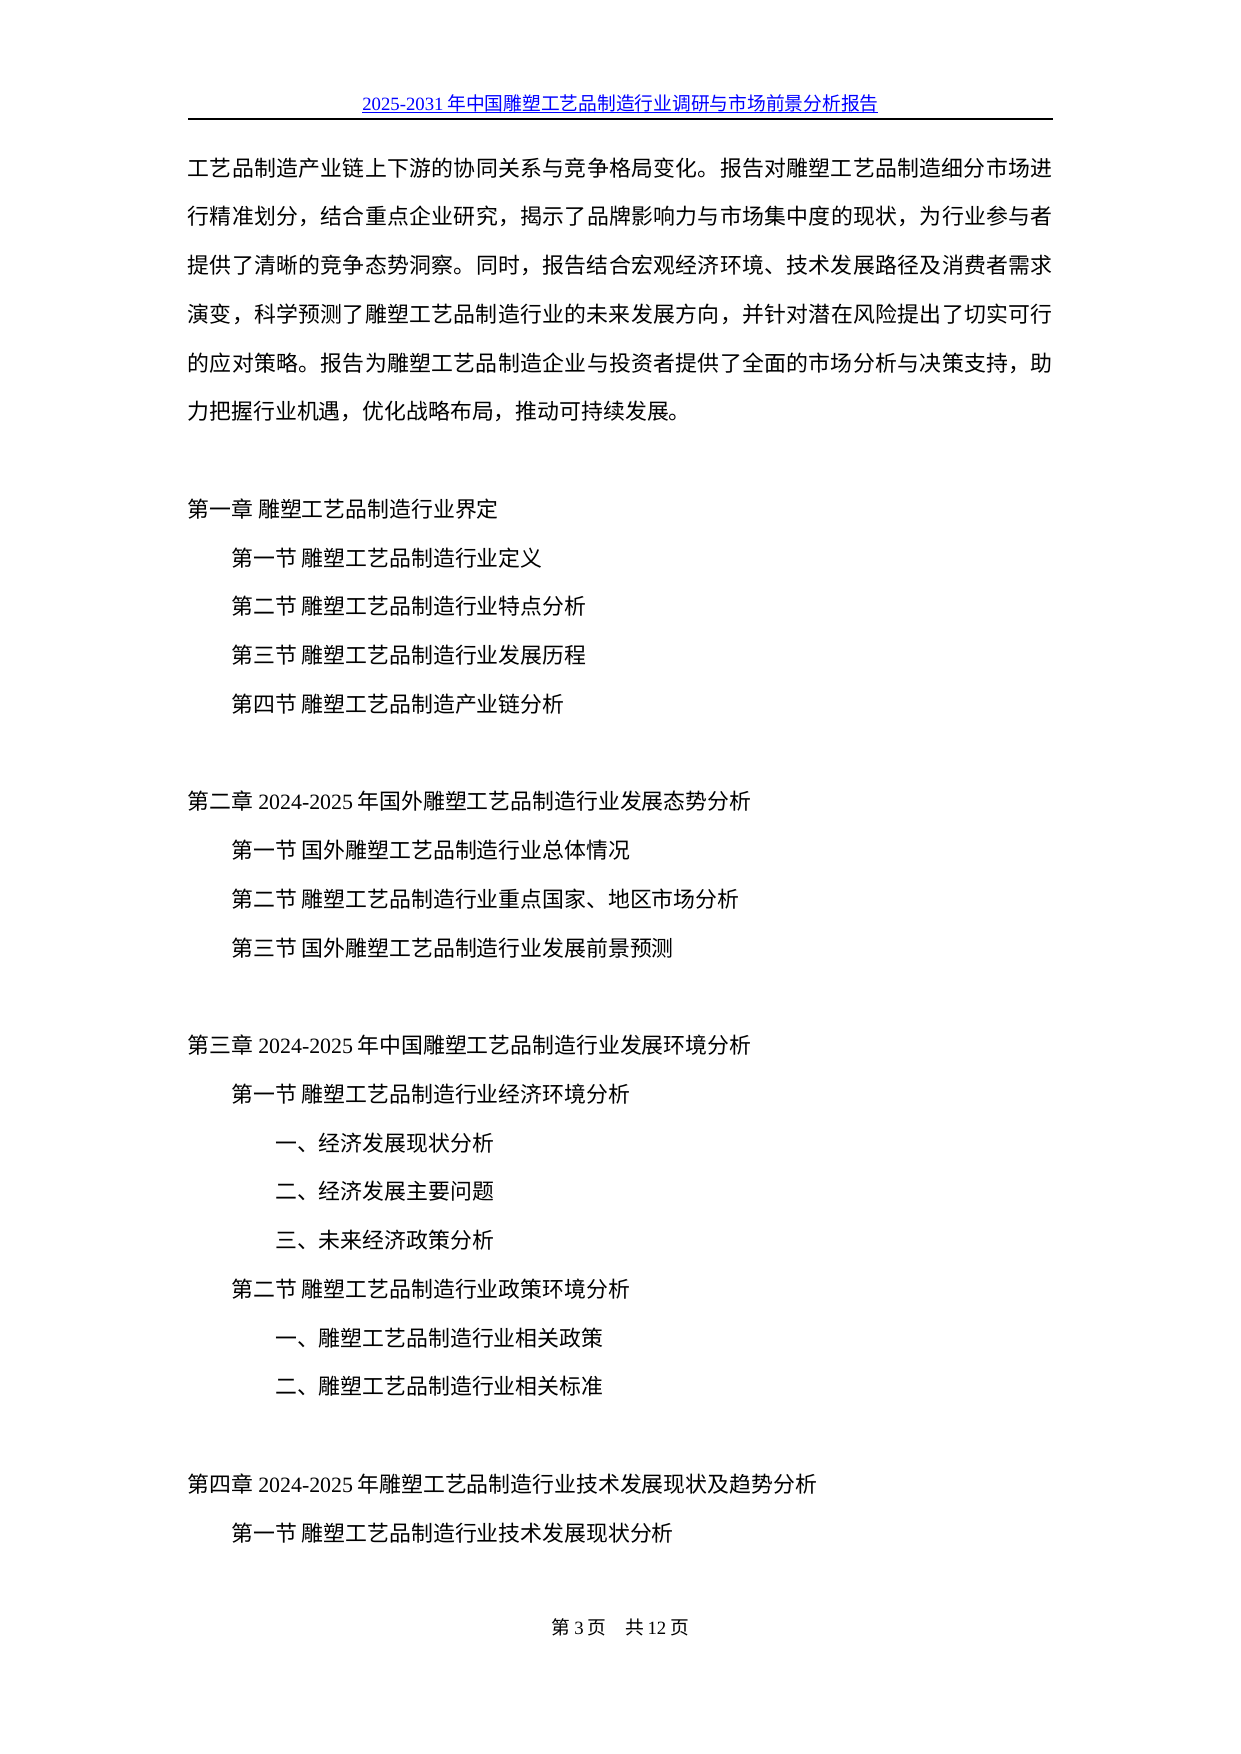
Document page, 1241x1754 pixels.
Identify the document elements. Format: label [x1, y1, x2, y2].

text [187, 150, 1053, 1548]
